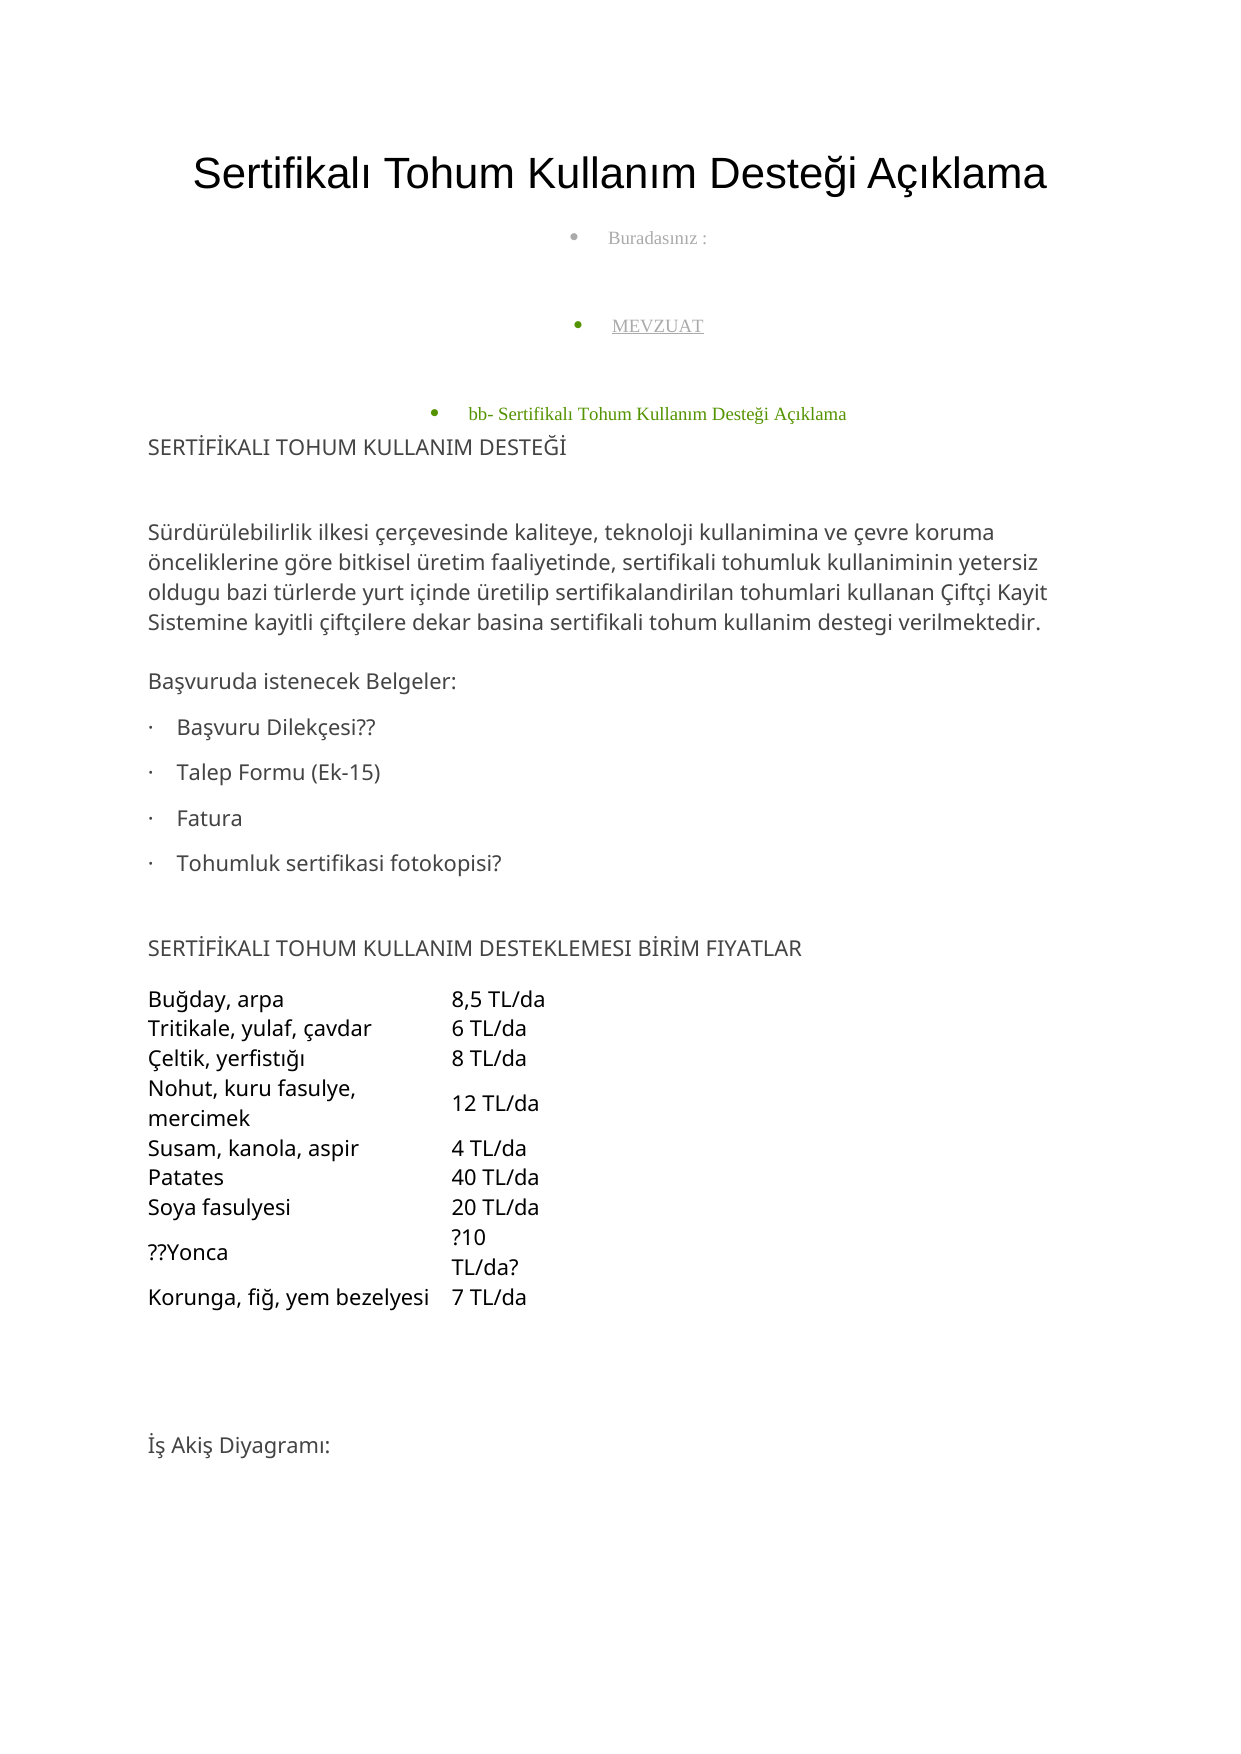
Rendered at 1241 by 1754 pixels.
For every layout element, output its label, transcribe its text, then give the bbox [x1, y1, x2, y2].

table_cell 20 TL/da [451, 1192, 556, 1222]
table_cell ??Yonca [148, 1222, 451, 1281]
table_cell Nohut, kuru fasulye, mercimek [148, 1073, 451, 1132]
table_header 8,5 TL/da [451, 984, 556, 1013]
table_cell 6 TL/da [451, 1013, 556, 1043]
text Sertifikalı Tohum Kullanım Desteği Açıklama [148, 148, 1093, 198]
table_cell 4 TL/da [451, 1133, 556, 1162]
list Buradasınız : [185, 227, 1093, 249]
table_cell 12 TL/da [451, 1073, 556, 1132]
text · Fatura [148, 802, 1093, 832]
table_cell 40 TL/da [451, 1162, 556, 1192]
text Sürdürülebilirlik ilkesi çerçevesinde kaliteye, teknoloji kullanimina ve çevre koruma önceliklerine göre bitkisel üretim faaliyetinde, sertifikali tohumluk kullaniminin yetersiz oldugu bazi türlerde yurt içinde üretilip sertifikalandirilan tohumlari kullanan Çiftçi Kayit Sistemine kayitli çiftçilere dekar basina sertifikali tohum kullanim destegi verilmektedir. Başvuruda istenecek Belgeler: [148, 517, 1093, 696]
table_cell Korunga, fiğ, yem bezelyesi [148, 1281, 451, 1311]
table_header Buğday, arpa [148, 984, 451, 1013]
text · Tohumluk sertifikasi fotokopisi? [148, 848, 1093, 878]
table_cell Tritikale, yulaf, çavdar [148, 1013, 451, 1043]
table_cell Soya fasulyesi [148, 1192, 451, 1222]
text · Talep Formu (Ek-15) [148, 757, 1093, 787]
list MEVZUAT [185, 315, 1093, 337]
text SERTİFİKALI TOHUM KULLANIM DESTEKLEMESI BİRİM FIYATLAR [148, 933, 1093, 963]
text SERTİFİKALI TOHUM KULLANIM DESTEĞİ [148, 432, 1093, 462]
table_cell ?10 TL/da? [451, 1222, 556, 1281]
table_cell 7 TL/da [451, 1281, 556, 1311]
text İş Akiş Diyagramı: [148, 1430, 1093, 1460]
table_cell Çeltik, yerfistığı [148, 1043, 451, 1073]
table_cell 8 TL/da [451, 1043, 556, 1073]
table_cell Patates [148, 1162, 451, 1192]
text · Başvuru Dilekçesi?? [148, 712, 1093, 741]
list bb- Sertifikalı Tohum Kullanım Desteği Açıklama [185, 402, 1093, 424]
table_cell Susam, kanola, aspir [148, 1133, 451, 1162]
